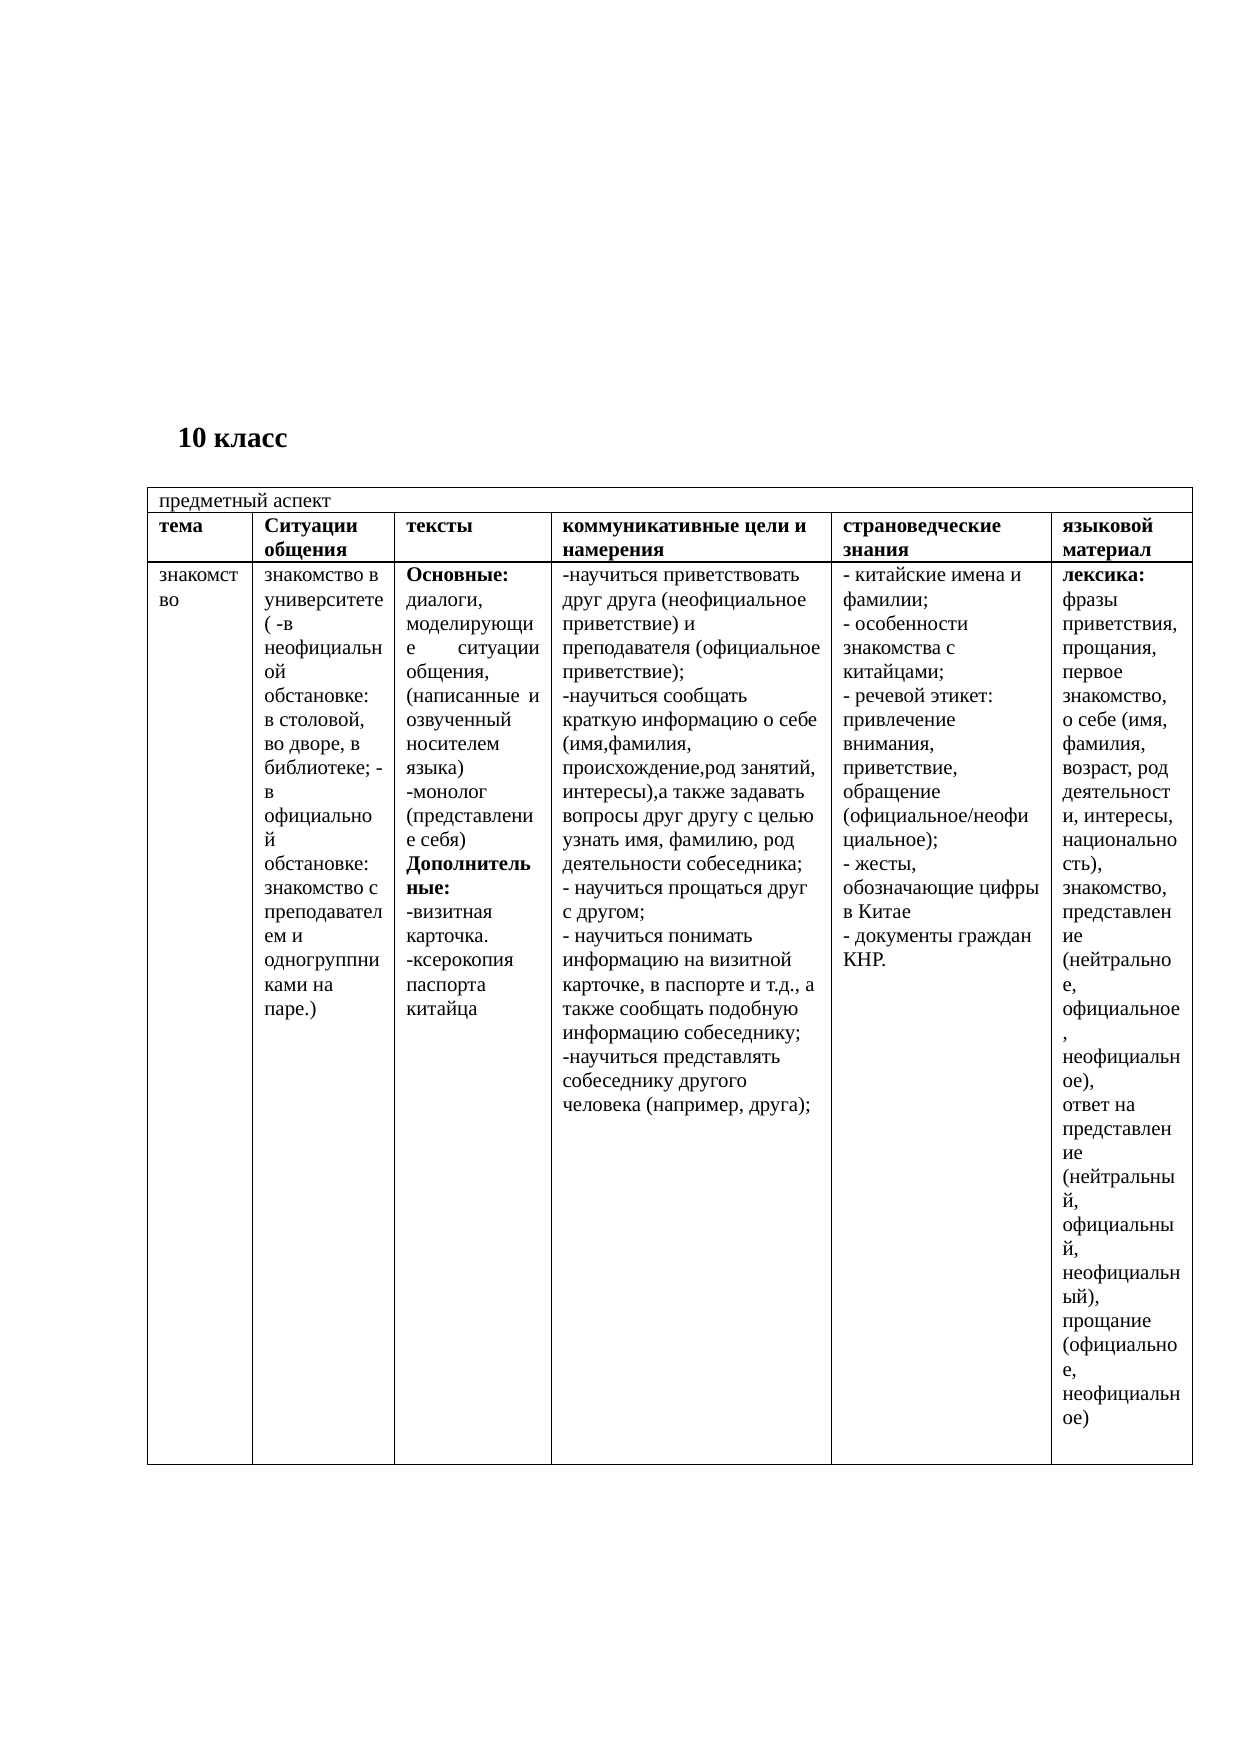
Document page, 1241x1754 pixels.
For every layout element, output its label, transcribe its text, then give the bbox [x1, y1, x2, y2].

table_cell лексика: фразы приветствия, прощания, первое знакомство, о себе (имя, фамилия, возраст, род деятельности, интересы, национальность), знакомство, представление (нейтральное, официальное, неофициальное), ответ на представление (нейтральный, официальный, неофициальный), прощание (официальное, неофициальное) [1052, 563, 1192, 1464]
table_cell страноведческие знания [832, 513, 1051, 561]
table_cell тексты [395, 513, 551, 561]
text 10 класс [177, 420, 1152, 453]
table_cell -научиться приветствовать друг друга (неофициальное приветствие) и преподавателя (официальное приветствие); -научиться сообщать краткую информацию о себе (имя,фамилия, происхождение,род занятий, интересы),а также задавать вопросы друг другу с целью узнать имя, фамилию, род деятельности собеседника; - научиться прощаться друг с другом; - научиться понимать информацию на визитной карточке, в паспорте и т.д., а также сообщать подобную информацию собеседнику; -научиться представлять собеседнику другого человека (например, друга); [552, 563, 831, 1464]
table_cell языковой материал [1052, 513, 1192, 561]
table_header предметный аспект [148, 488, 1192, 512]
table_cell тема [148, 513, 252, 561]
table_cell знакомство в университете ( -в неофициальной обстановке: в столовой, во дворе, в библиотеке; - в официальной обстановке: знакомство с преподавателем и одногруппниками на паре.) [253, 563, 394, 1464]
table_cell знакомство [148, 563, 252, 1464]
table_cell коммуникативные цели и намерения [552, 513, 831, 561]
table_cell - китайские имена и фамилии; - особенности знакомства с китайцами; - речевой этикет: привлечение внимания, приветствие, обращение (официальное/неофициальное); - жесты, обозначающие цифры в Китае - документы граждан КНР. [832, 563, 1051, 1464]
table_cell Основные: диалоги, моделирующие ситуации общения, (написанные и озвученный носителем языка) -монолог (представление себя) Дополнительные: -визитная карточка. -ксерокопия паспорта китайца [395, 563, 551, 1464]
table_cell Ситуации общения [253, 513, 394, 561]
